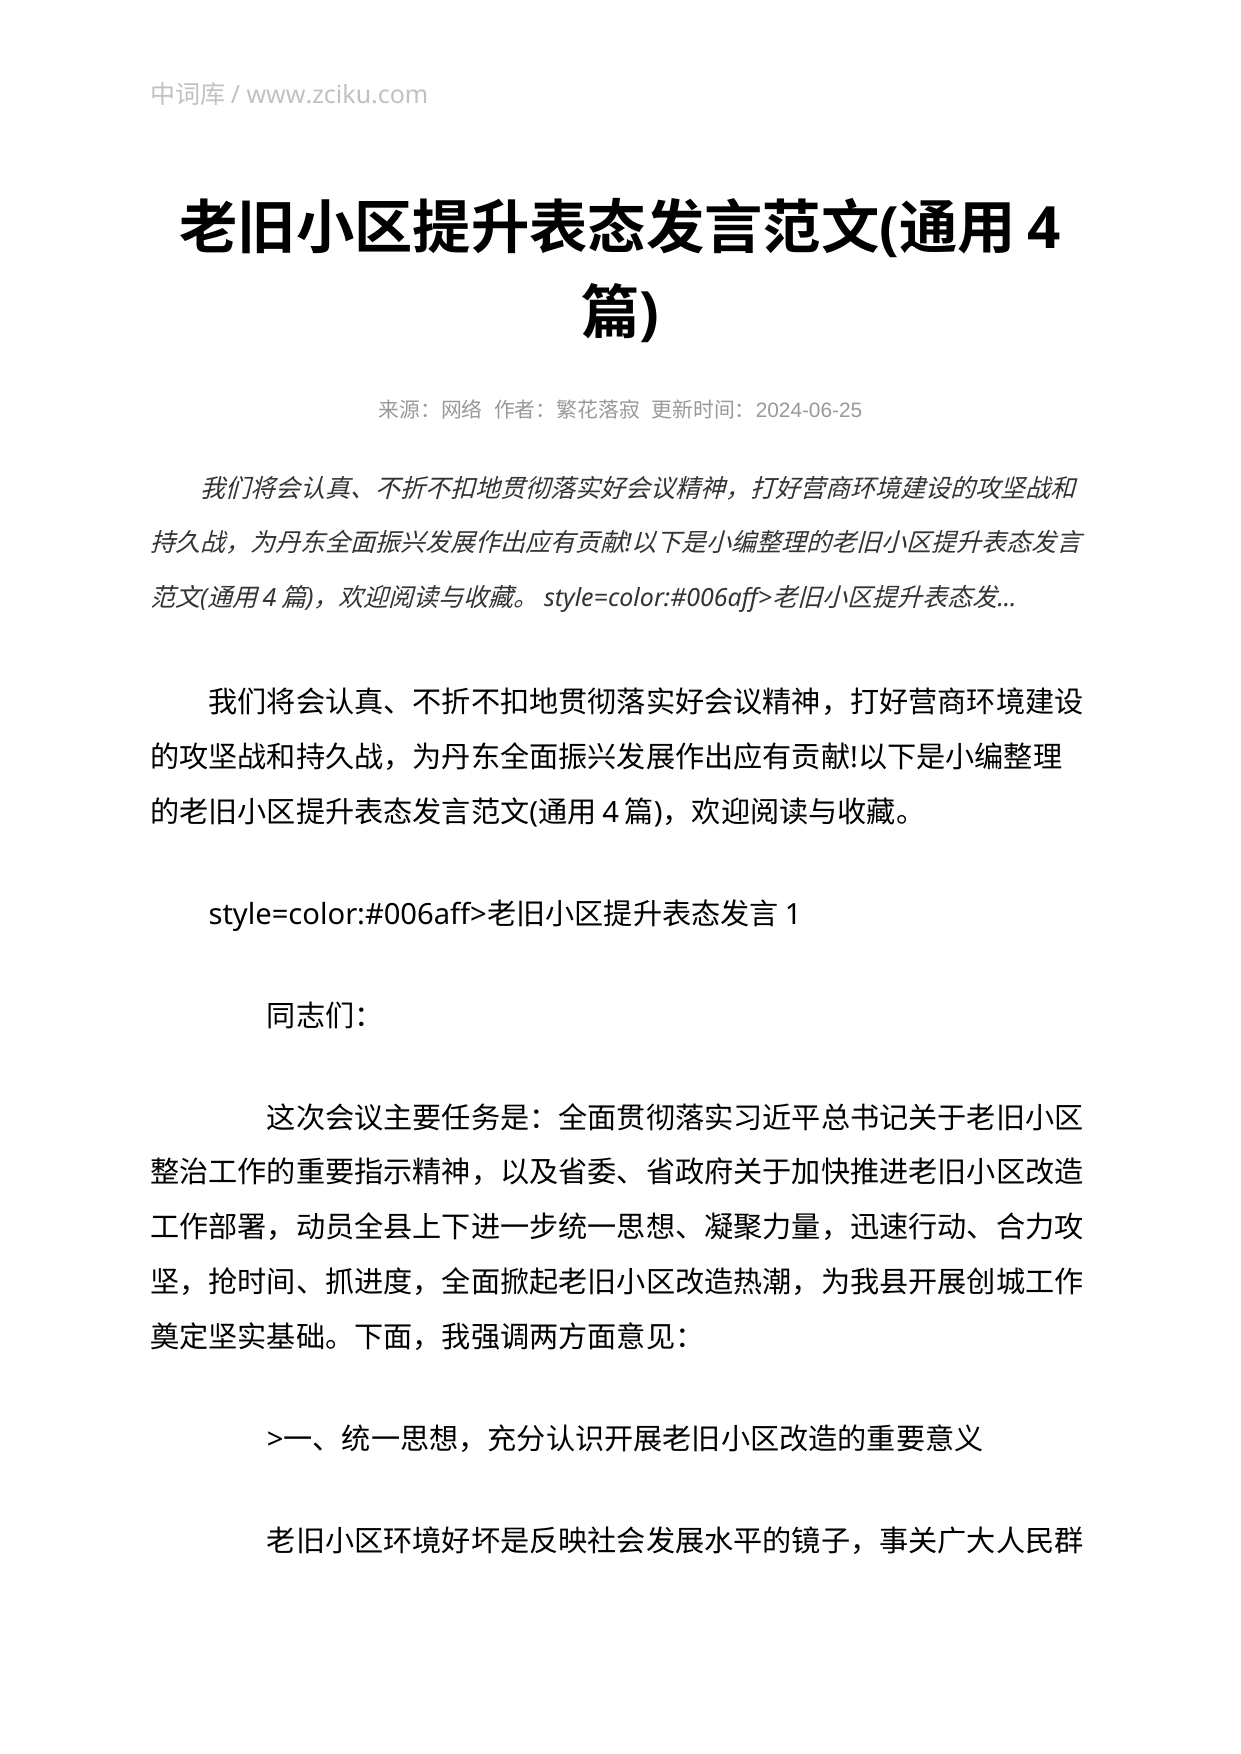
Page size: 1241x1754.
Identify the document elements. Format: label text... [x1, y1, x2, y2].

text 这次会议主要任务是：全面贯彻落实习近平总书记关于老旧小区整治工作的重要指示精神，以及省委、省政府关于加快推进老旧小区改造工作部署，动员全县上下进一步统一思想、凝聚力量，迅速行动、合力攻坚，抢时间、抓进度，全面掀起老旧小区改造热潮，为我县开展创城工作奠定坚实基础。下面，我强调两方面意见： [150, 1094, 1090, 1356]
text 我们将会认真、不折不扣地贯彻落实好会议精神，打好营商环境建设的攻坚战和持久战，为丹东全面振兴发展作出应有贡献!以下是小编整理的老旧小区提升表态发言范文(通用4篇)，欢迎阅读与收藏。 [150, 678, 1090, 831]
text 同志们： [150, 992, 1090, 1035]
subtitle 老旧小区提升表态发言范文(通用4篇) [150, 181, 1090, 351]
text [150, 1517, 1090, 1560]
text 我们将会认真、不折不扣地贯彻落实好会议精神，打好营商环境建设的攻坚战和持久战，为丹东全面振兴发展作出应有贡献!以下是小编整理的老旧小区提升表态发言范文(通用4篇)，欢迎阅读与收藏。 style=color:#006aff>老旧小区提升表态发... [150, 468, 1090, 613]
text 来源：网络 作者：繁花落寂 更新时间：2024-06-25 [150, 398, 1090, 422]
text style=color:#006aff>老旧小区提升表态发言1 [150, 890, 1090, 933]
text >一、统一思想，充分认识开展老旧小区改造的重要意义 [150, 1416, 1090, 1458]
